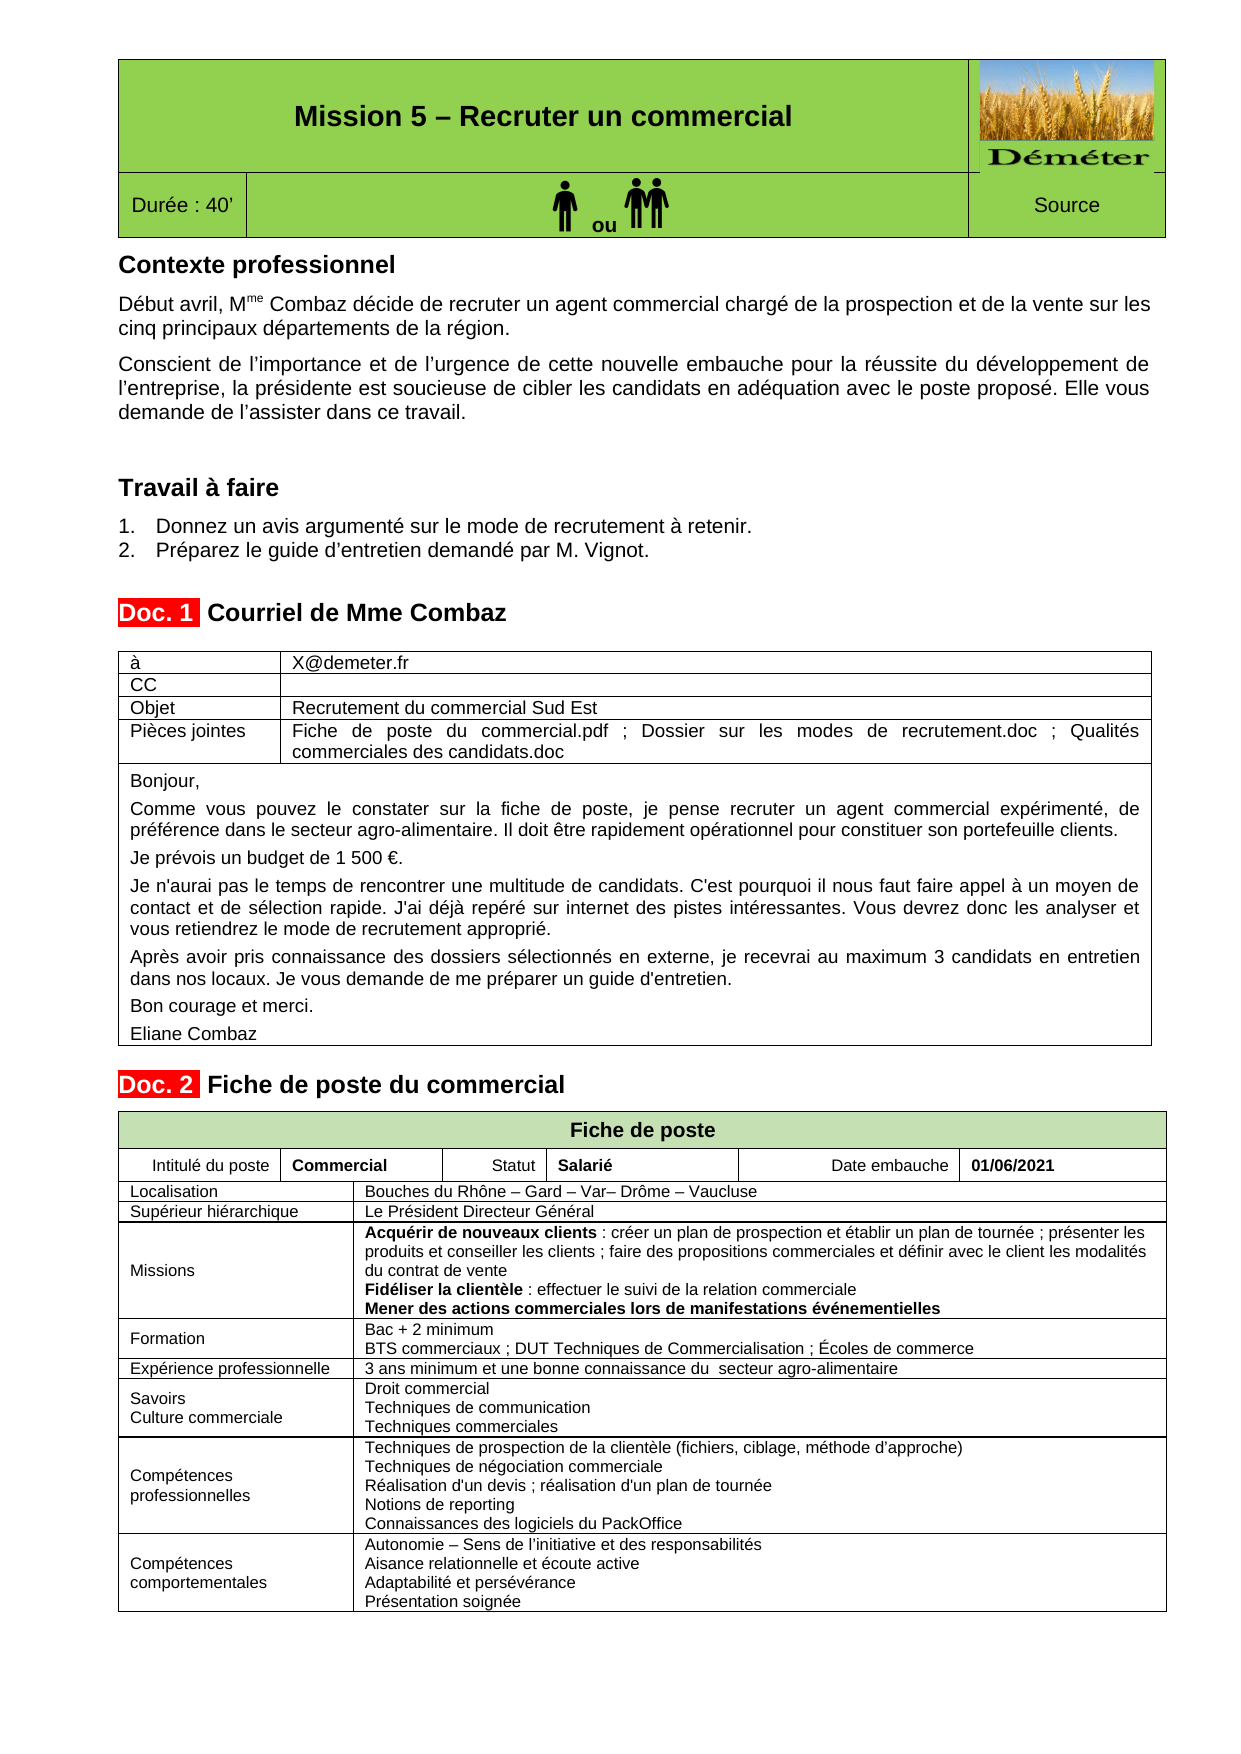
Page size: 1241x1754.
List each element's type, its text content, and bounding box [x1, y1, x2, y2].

table_header [969, 60, 979, 172]
table_cell Formation [119, 1319, 353, 1358]
table_cell Bouches du Rhône – Gard – Var– Drôme – Vaucluse [354, 1182, 1166, 1201]
table_cell Droit commercial Techniques de communication Techniques commerciales [354, 1379, 1166, 1436]
table_cell ou [247, 173, 968, 237]
table_cell CC [119, 674, 280, 696]
text Travail à faire [118, 473, 1152, 502]
table_cell Pièces jointes [119, 720, 280, 763]
table_header Fiche de poste [119, 1112, 1166, 1148]
table_cell Bonjour, Comme vous pouvez le constater sur la fiche de poste, je pense recruter un agent commercial expérimenté, de préférence dans le secteur agro-alimentaire. Il doit être rapidement opérationnel pour constituer son portefeuille clients. Je prévois un budget de 1 500 €. Je n'aurai pas le temps de rencontrer une multitude de candidats. C'est pourquoi il nous faut faire appel à un moyen de contact et de sélection rapide. J'ai déjà repéré sur internet des pistes intéressantes. Vous devrez donc les analyser et vous retiendrez le mode de recrutement approprié. Après avoir pris connaissance des dossiers sélectionnés en externe, je recevrai au maximum 3 candidats en entretien dans nos locaux. Je vous demande de me préparer un guide d'entretien. Bon courage et merci. Eliane Combaz [119, 764, 1151, 1044]
table_cell 01/06/2021 [960, 1149, 1166, 1181]
table_cell Intitulé du poste [119, 1149, 280, 1181]
text Doc. 2 Fiche de poste du commercial [118, 1069, 1152, 1098]
table_cell Localisation [119, 1182, 353, 1201]
picture [979, 60, 1155, 173]
table_cell Compétences professionnelles [119, 1438, 353, 1533]
picture [538, 179, 592, 233]
table_cell Savoirs Culture commerciale [119, 1379, 353, 1436]
table_cell Date embauche [739, 1149, 959, 1181]
table_header X@demeter.fr [281, 652, 1151, 673]
table_header [1155, 60, 1165, 172]
table_header à [119, 652, 280, 673]
table_cell Acquérir de nouveaux clients : créer un plan de prospection et établir un plan de tournée ; présenter les produits et conseiller les clients ; faire des propositions commerciales et définir avec le client les modalités du contrat de vente Fidéliser la clientèle : effectuer le suivi de la relation commerciale Mener des actions commerciales lors de manifestations événementielles [354, 1223, 1166, 1318]
table_cell 3 ans minimum et une bonne connaissance du secteur agro-alimentaire [354, 1359, 1166, 1378]
table_cell Objet [119, 697, 280, 718]
table_cell Recrutement du commercial Sud Est [281, 697, 1151, 718]
table_cell [281, 674, 1151, 696]
text Début avril, Mme Combaz décide de recruter un agent commercial chargé de la prospection et de la vente sur les cinq principaux départements de la région. [118, 292, 1152, 339]
table_cell Techniques de prospection de la clientèle (fichiers, ciblage, méthode d’approche) Techniques de négociation commerciale Réalisation d'un devis ; réalisation d'un plan de tournée Notions de reporting Connaissances des logiciels du PackOffice [354, 1438, 1166, 1533]
list Donnez un avis argumenté sur le mode de recrutement à retenir. [118, 514, 1152, 538]
table_cell Compétences comportementales [119, 1534, 353, 1611]
table_cell Statut [443, 1149, 546, 1181]
table_cell Bac + 2 minimum BTS commerciaux ; DUT Techniques de Commercialisation ; Écoles de commerce [354, 1319, 1166, 1358]
table_cell Supérieur hiérarchique [119, 1202, 353, 1221]
text Conscient de l’importance et de l’urgence de cette nouvelle embauche pour la réussite du développement de l’entreprise, la présidente est soucieuse de cibler les candidats en adéquation avec le poste proposé. Elle vous demande de l’assister dans ce travail. [118, 352, 1152, 424]
table_cell Missions [119, 1223, 353, 1318]
picture [617, 173, 677, 233]
table_cell Salarié [547, 1149, 738, 1181]
list Préparez le guide d’entretien demandé par M. Vignot. [118, 538, 1152, 562]
table_cell Source [969, 173, 1165, 237]
text Doc. 1 Courriel de Mme Combaz [200, 598, 1152, 627]
table_cell Autonomie – Sens de l’initiative et des responsabilités Aisance relationnelle et écoute active Adaptabilité et persévérance Présentation soignée [354, 1534, 1166, 1611]
table_cell Commercial [281, 1149, 442, 1181]
text Contexte professionnel [118, 250, 1152, 279]
table_cell Durée : 40’ [119, 173, 246, 237]
table_header Mission 5 – Recruter un commercial [119, 60, 968, 172]
table_cell Fiche de poste du commercial.pdf ; Dossier sur les modes de recrutement.doc ; Qualités commerciales des candidats.doc [281, 720, 1151, 763]
table_cell Le Président Directeur Général [354, 1202, 1166, 1221]
table_cell Expérience professionnelle [119, 1359, 353, 1378]
